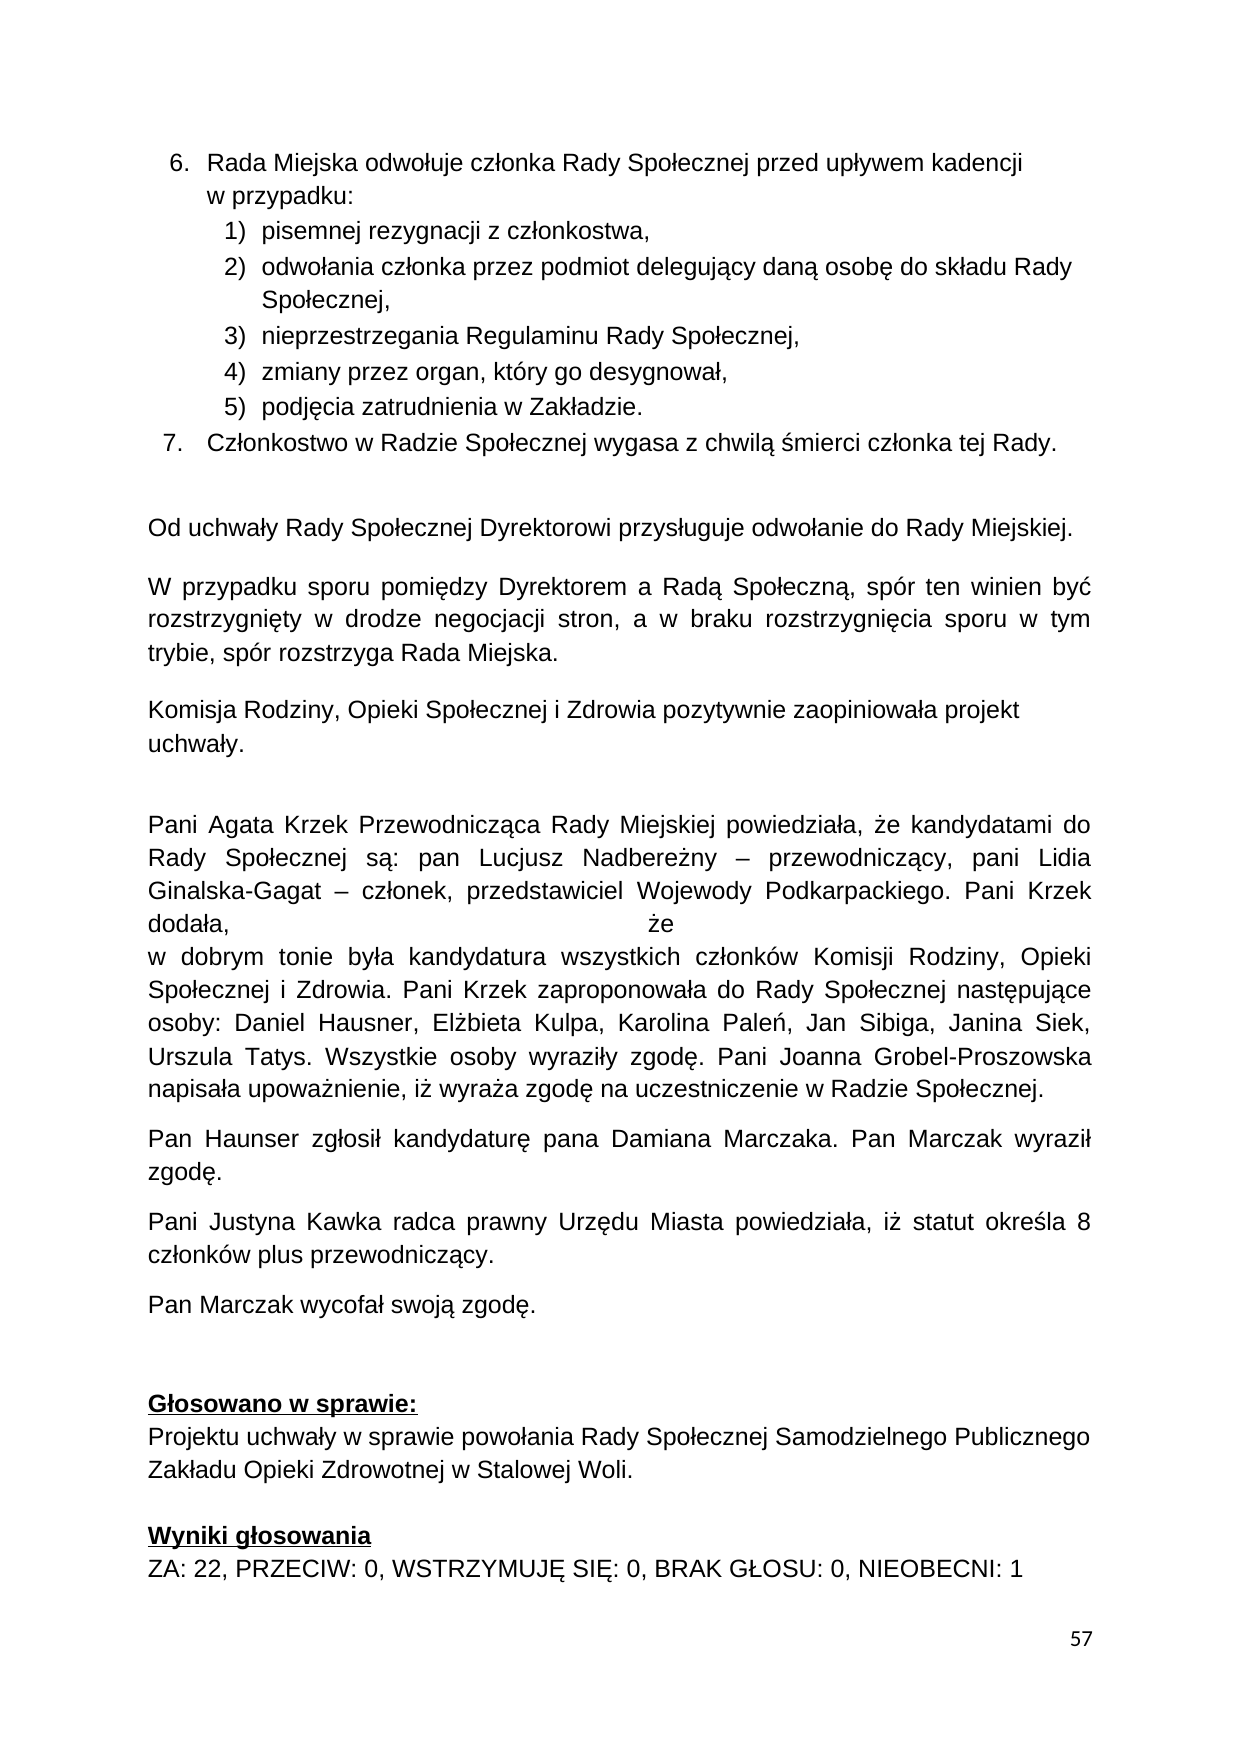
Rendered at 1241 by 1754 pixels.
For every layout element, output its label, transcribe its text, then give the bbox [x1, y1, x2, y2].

text Od uchwały Rady Społecznej Dyrektorowi przysługuje odwołanie do Rady Miejskiej. [148, 513, 1093, 542]
text Pan Haunser zgłosił kandydaturę pana Damiana Marczaka. Pan Marczak wyraził zgodę. [148, 1124, 1093, 1186]
list Rada Miejska odwołuje członka Rady Społecznej przed upływem kadencji w przypadku: [169, 148, 1093, 209]
list pisemnej rezygnacji z członkostwa, [224, 216, 1093, 245]
text Pani Agata Krzek Przewodnicząca Rady Miejskiej powiedziała, że kandydatami do Rady Społecznej są: pan Lucjusz Nadbereżny – przewodniczący, pani Lidia Ginalska-Gagat – członek, przedstawiciel Wojewody Podkarpackiego. Pani Krzek dodała, że w dobrym tonie była kandydatura wszystkich członków Komisji Rodziny, Opieki Społecznej i Zdrowia. Pani Krzek zaproponowała do Rady Społecznej następujące osoby: Daniel Hausner, Elżbieta Kulpa, Karolina Paleń, Jan Sibiga, Janina Siek, Urszula Tatys. Wszystkie osoby wyraziły zgodę. Pani Joanna Grobel-Proszowska napisała upoważnienie, iż wyraża zgodę na uczestniczenie w Radzie Społecznej. [148, 810, 1093, 1103]
list podjęcia zatrudnienia w Zakładzie. [224, 392, 1093, 421]
list nieprzestrzegania Regulaminu Rady Społecznej, [224, 321, 1093, 349]
list odwołania członka przez podmiot delegujący daną osobę do składu Rady Społecznej, [224, 252, 1093, 314]
text Pan Marczak wycofał swoją zgodę. [148, 1289, 1093, 1318]
list zmiany przez organ, który go desygnował, [224, 357, 1093, 385]
text W przypadku sporu pomiędzy Dyrektorem a Radą Społeczną, spór ten winien być rozstrzygnięty w drodze negocjacji stron, a w braku rozstrzygnięcia sporu w tym trybie, spór rozstrzyga Rada Miejska. [148, 571, 1093, 666]
list Członkostwo w Radzie Społecznej wygasa z chwilą śmierci członka tej Rady. [162, 428, 1093, 457]
text Komisja Rodziny, Opieki Społecznej i Zdrowia pozytywnie zaopiniowała projekt uchwały. [148, 696, 1093, 789]
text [148, 1389, 1093, 1583]
text Pani Justyna Kawka radca prawny Urzędu Miasta powiedziała, iż statut określa 8 członków plus przewodniczący. [148, 1207, 1093, 1269]
